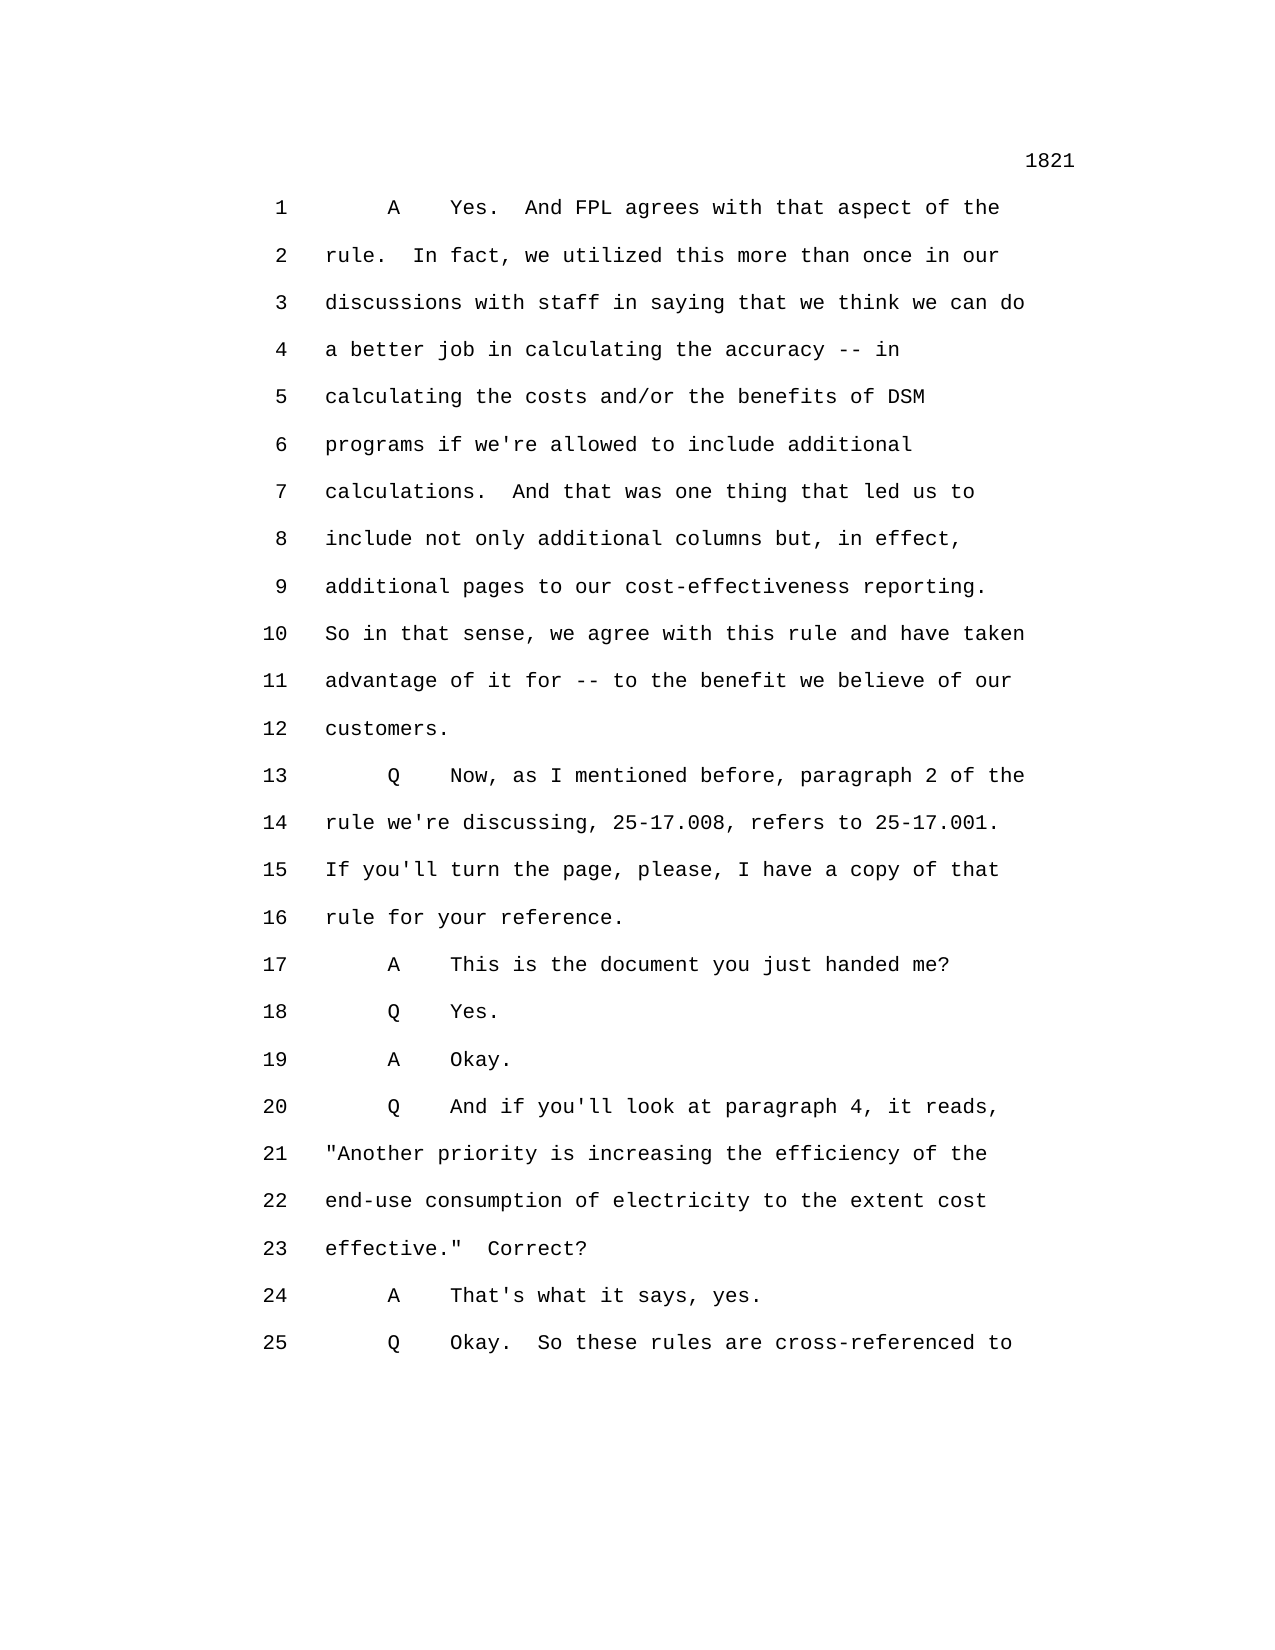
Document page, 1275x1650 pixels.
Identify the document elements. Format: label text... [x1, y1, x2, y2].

text 13 Q Now, as I mentioned before, paragraph 2 of the [137, 765, 1138, 788]
text 6 programs if we're allowed to include additional [137, 434, 1138, 457]
text 11 advantage of it for -- to the benefit we believe of our [137, 670, 1138, 694]
text 21 "Another priority is increasing the efficiency of the [137, 1143, 1138, 1167]
text 16 rule for your reference. [137, 907, 1138, 930]
text 14 rule we're discussing, 25-17.008, refers to 25-17.001. [137, 812, 1138, 836]
text 23 effective." Correct? [137, 1238, 1138, 1261]
text 1 A Yes. And FPL agrees with that aspect of the [137, 197, 1138, 221]
text 19 A Okay. [137, 1048, 1138, 1072]
text 5 calculating the costs and/or the benefits of DSM [137, 386, 1138, 410]
text 1821 [137, 150, 1138, 174]
text 15 If you'll turn the page, please, I have a copy of that [137, 859, 1138, 883]
text 4 a better job in calculating the accuracy -- in [137, 339, 1138, 363]
text 12 customers. [137, 717, 1138, 741]
text 8 include not only additional columns but, in effect, [137, 528, 1138, 552]
text 3 discussions with staff in saying that we think we can do [137, 292, 1138, 316]
text 17 A This is the document you just handed me? [137, 954, 1138, 978]
text 25 Q Okay. So these rules are cross-referenced to [137, 1332, 1138, 1356]
text 7 calculations. And that was one thing that led us to [137, 481, 1138, 505]
text 2 rule. In fact, we utilized this more than once in our [137, 244, 1138, 268]
text 24 A That's what it says, yes. [137, 1285, 1138, 1309]
text 10 So in that sense, we agree with this rule and have taken [137, 623, 1138, 647]
text 22 end-use consumption of electricity to the extent cost [137, 1190, 1138, 1214]
text 20 Q And if you'll look at paragraph 4, it reads, [137, 1096, 1138, 1119]
text 9 additional pages to our cost-effectiveness reporting. [137, 576, 1138, 599]
text 18 Q Yes. [137, 1001, 1138, 1025]
